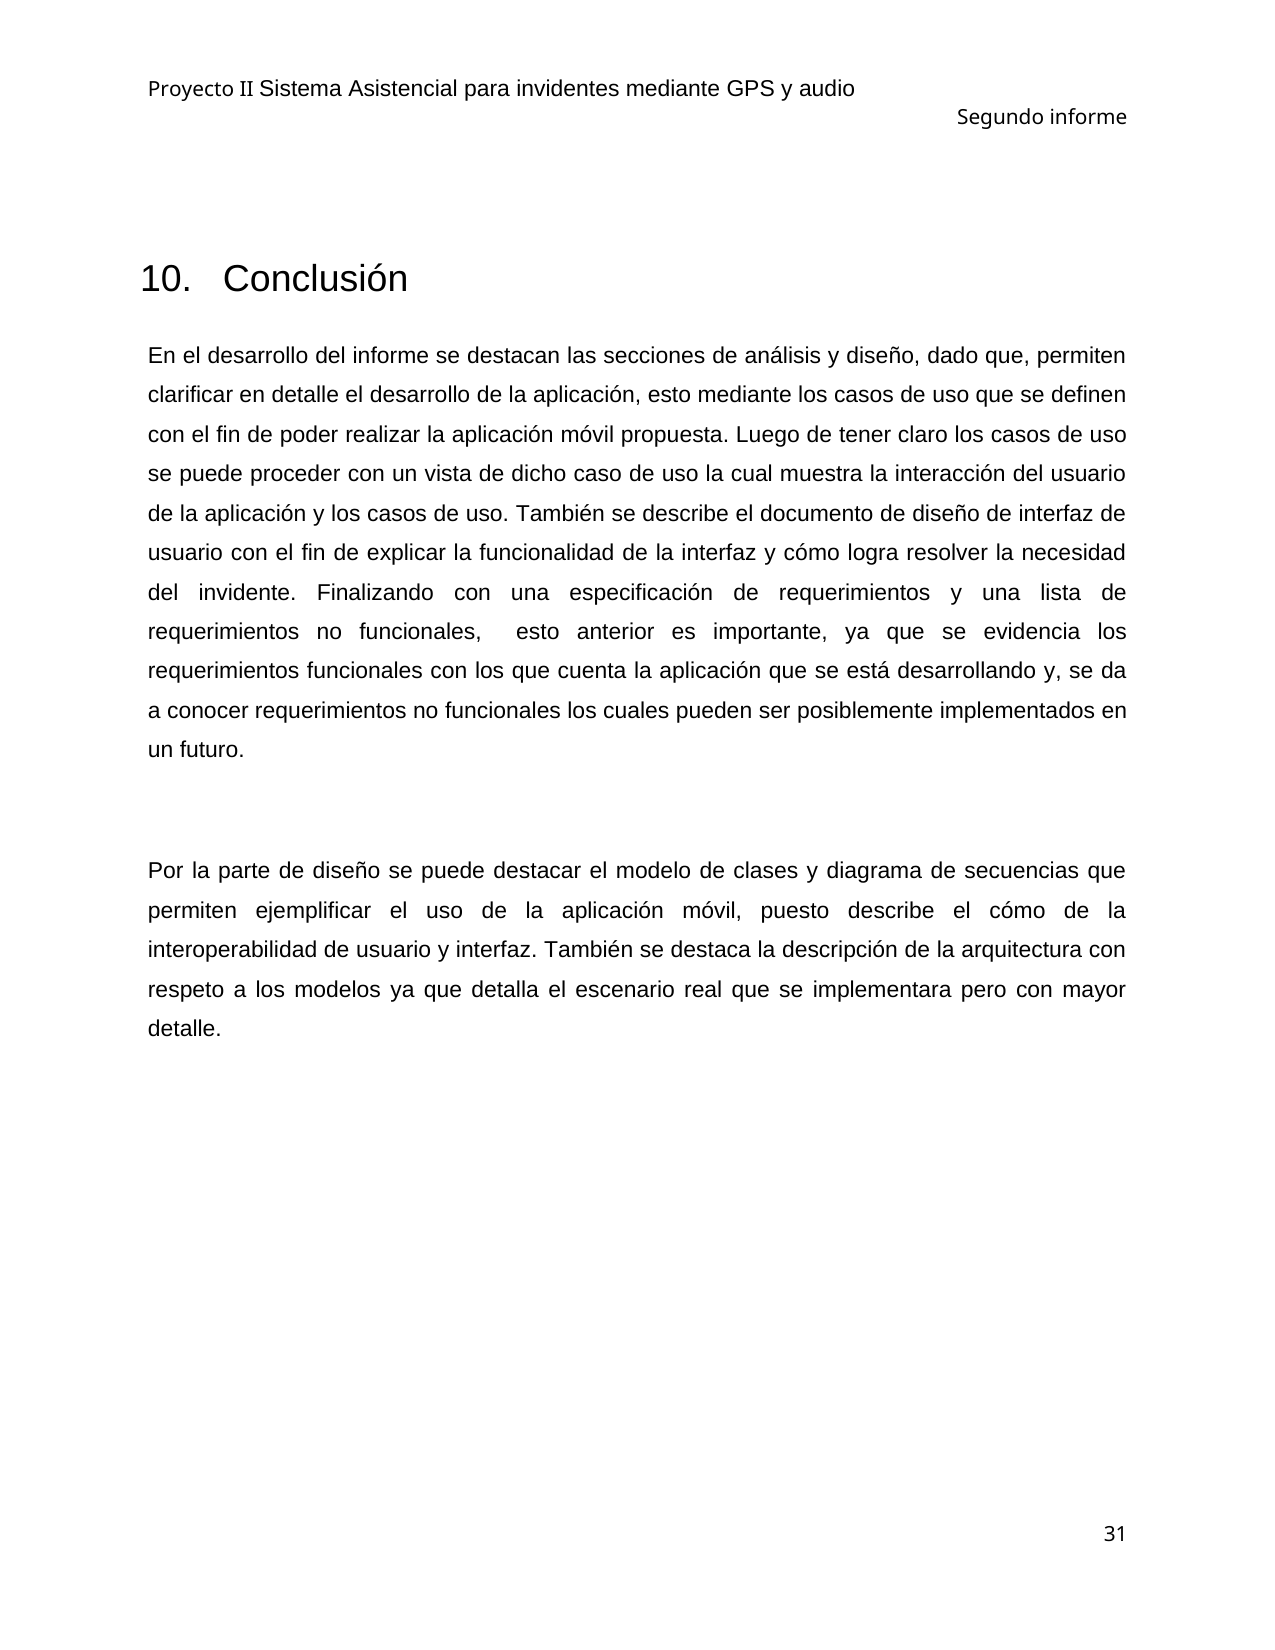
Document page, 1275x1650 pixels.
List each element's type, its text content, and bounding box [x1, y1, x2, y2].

subtitle Conclusión [140, 256, 1127, 299]
text Por la parte de diseño se puede destacar el modelo de clases y diagrama de secuencias que permiten ejemplificar el uso de la aplicación móvil, puesto describe el cómo de la interoperabilidad de usuario y interfaz. También se destaca la descripción de la arquitectura con respeto a los modelos ya que detalla el escenario real que se implementara pero con mayor detalle. [148, 857, 1127, 1041]
text En el desarrollo del informe se destacan las secciones de análisis y diseño, dado que, permiten clarificar en detalle el desarrollo de la aplicación, esto mediante los casos de uso que se definen con el fin de poder realizar la aplicación móvil propuesta. Luego de tener claro los casos de uso se puede proceder con un vista de dicho caso de uso la cual muestra la interacción del usuario de la aplicación y los casos de uso. También se describe el documento de diseño de interfaz de usuario con el fin de explicar la funcionalidad de la interfaz y cómo logra resolver la necesidad del invidente. Finalizando con una especificación de requerimientos y una lista de requerimientos no funcionales, esto anterior es importante, ya que se evidencia los requerimientos funcionales con los que cuenta la aplicación que se está desarrollando y, se da a conocer requerimientos no funcionales los cuales pueden ser posiblemente implementados en un futuro. [148, 342, 1127, 763]
